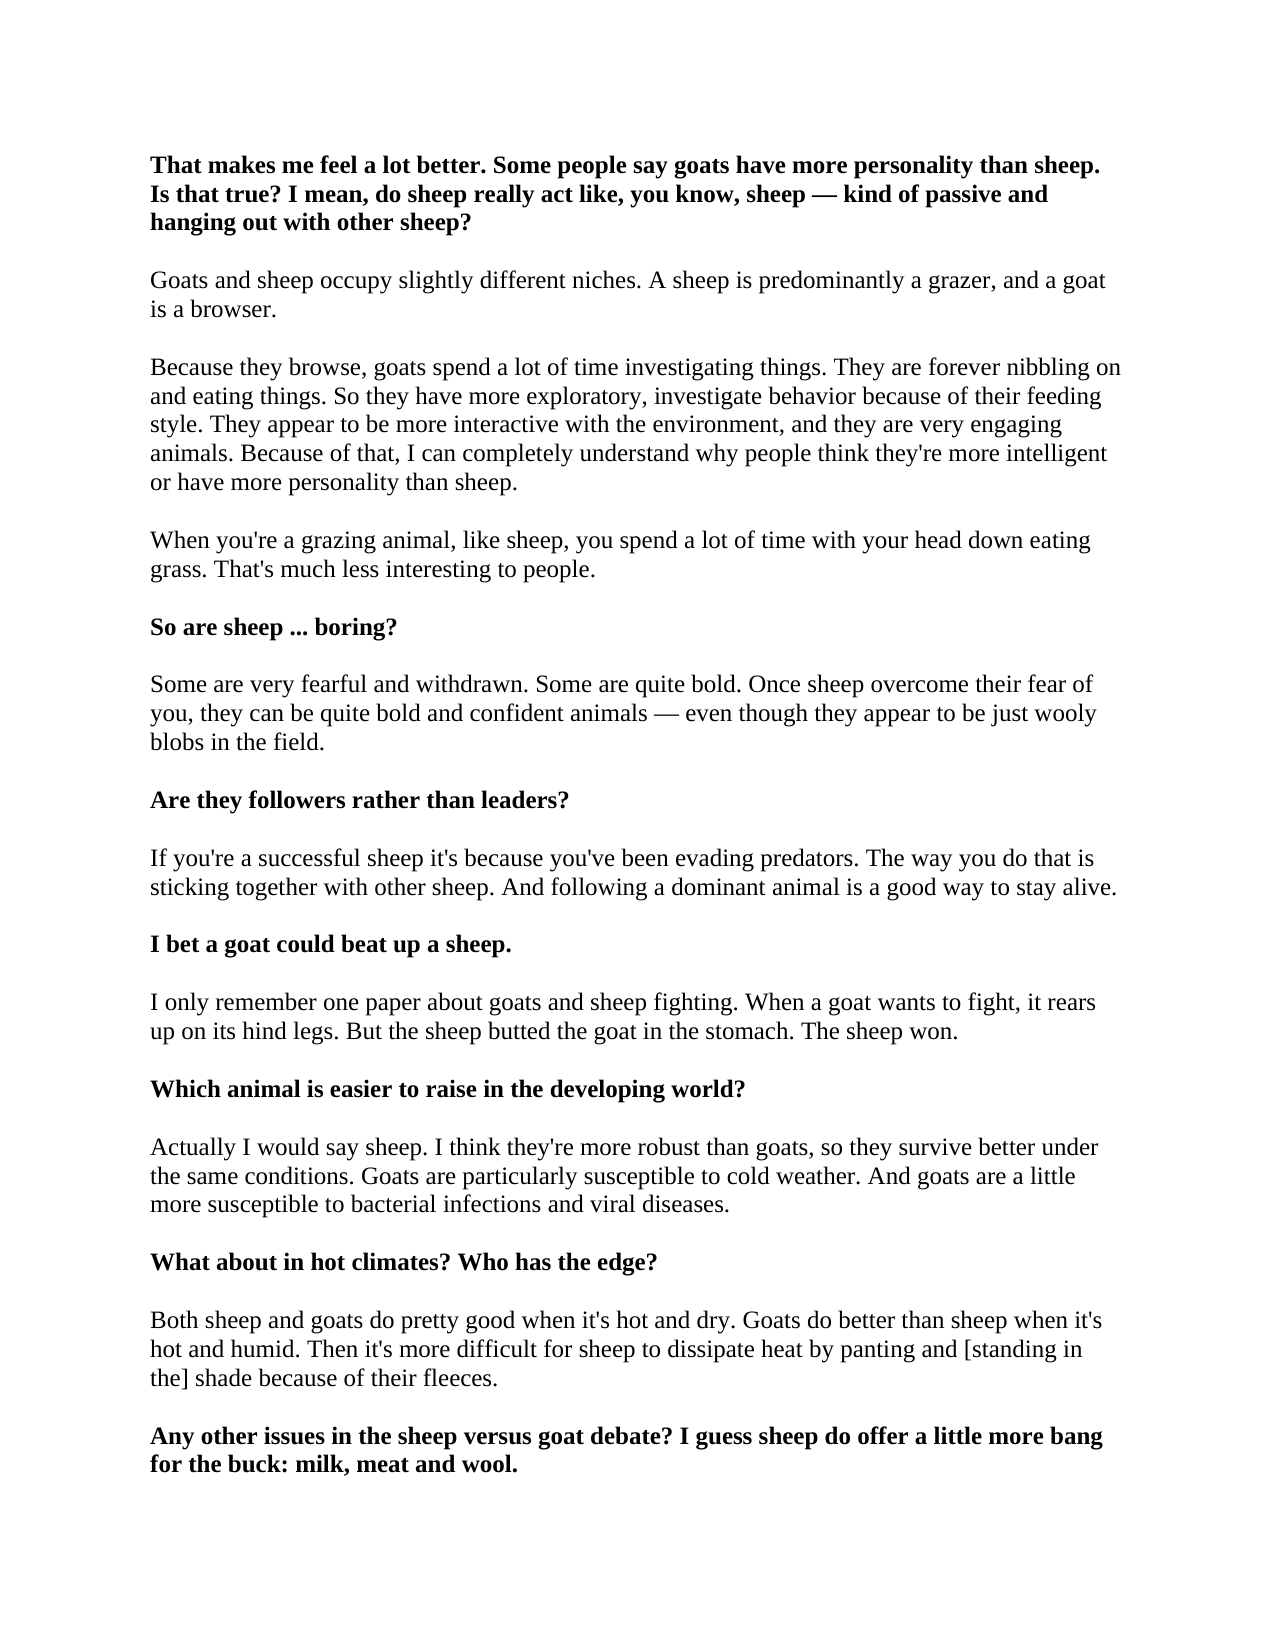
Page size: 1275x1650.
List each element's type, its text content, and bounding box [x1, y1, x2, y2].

text So are sheep ... boring? [150, 612, 1125, 640]
text Both sheep and goats do pretty good when it's hot and dry. Goats do better than sheep when it's hot and humid. Then it's more difficult for sheep to dissipate heat by panting and [standing in the] shade because of their fleeces. [150, 1305, 1125, 1392]
text That makes me feel a lot better. Some people say goats have more personality than sheep. Is that true? I mean, do sheep really act like, you know, sheep — kind of passive and hanging out with other sheep? [150, 150, 1125, 236]
text I bet a goat could beat up a sheep. [150, 929, 1125, 958]
text What about in hot climates? Who has the edge? [150, 1247, 1125, 1276]
text Some are very fearful and withdrawn. Some are quite bold. Once sheep overcome their fear of you, they can be quite bold and confident animals — even though they appear to be just wooly blobs in the field. [150, 669, 1125, 756]
text Because they browse, goats spend a lot of time investigating things. They are forever nibbling on and eating things. So they have more exploratory, investigate behavior because of their feeding style. They appear to be more interactive with the environment, and they are very engaging animals. Because of that, I can completely understand why people think they're more intelligent or have more personality than sheep. [150, 352, 1125, 496]
text When you're a grazing animal, like sheep, you spend a lot of time with your head down eating grass. That's much less interesting to people. [150, 525, 1125, 582]
text If you're a successful sheep it's because you've been evading predators. The way you do that is sticking together with other sheep. And following a dominant animal is a good way to stay alive. [150, 843, 1125, 900]
text Actually I would say sheep. I think they're more robust than goats, so they survive better under the same conditions. Goats are particularly susceptible to cold weather. And goats are a little more susceptible to bacterial infections and viral diseases. [150, 1132, 1125, 1218]
text Which animal is easier to raise in the developing world? [150, 1074, 1125, 1103]
text Goats and sheep occupy slightly different niches. A sheep is predominantly a grazer, and a goat is a browser. [150, 265, 1125, 323]
text Are they followers rather than leaders? [150, 785, 1125, 814]
text Any other issues in the sheep versus goat debate? I guess sheep do offer a little more bang for the buck: milk, meat and wool. [150, 1421, 1125, 1478]
text I only remember one paper about goats and sheep fighting. When a goat wants to fight, it rears up on its hind legs. But the sheep butted the goat in the stomach. The sheep won. [150, 987, 1125, 1045]
